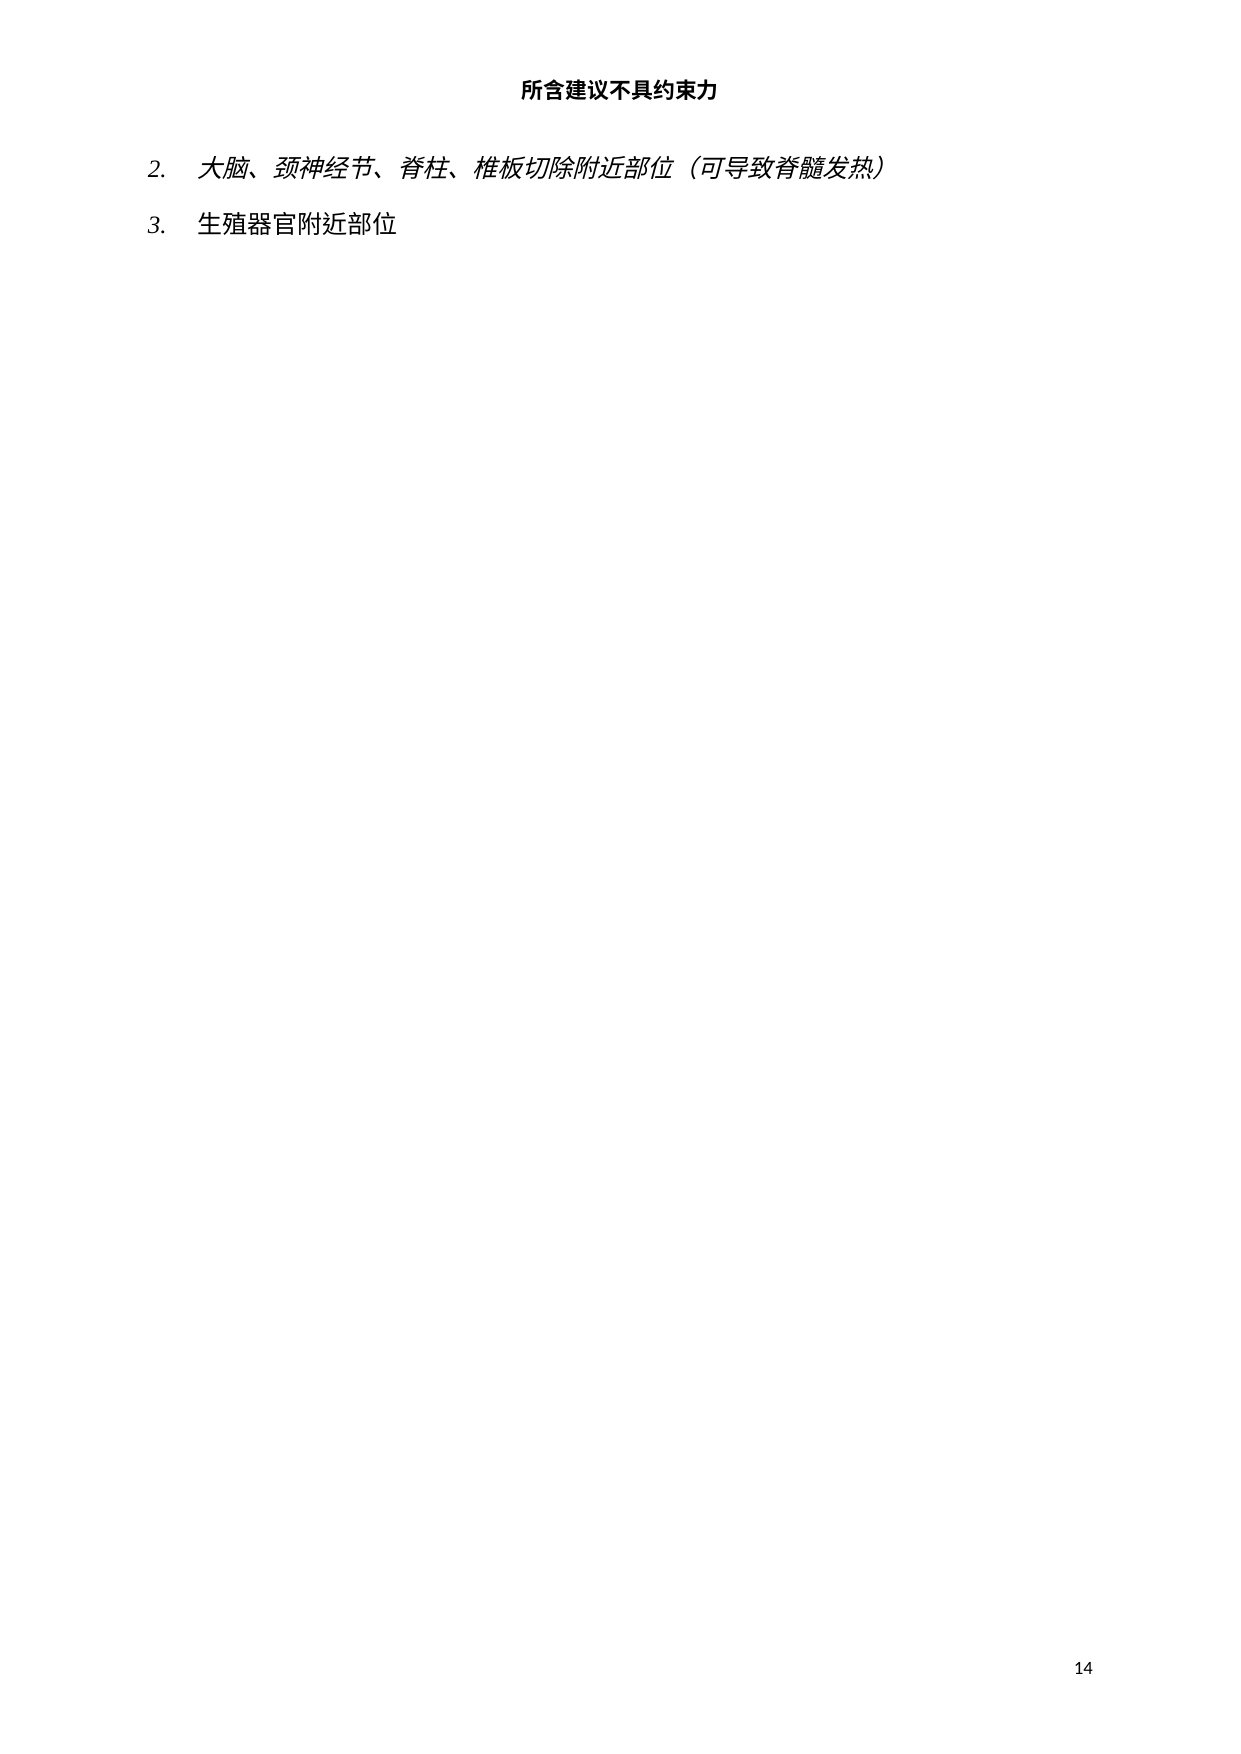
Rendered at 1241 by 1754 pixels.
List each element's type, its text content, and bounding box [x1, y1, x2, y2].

list 生殖器官附近部位 [148, 207, 1092, 241]
list 大脑、颈神经节、脊柱、椎板切除附近部位（可导致脊髓发热） [148, 149, 1092, 185]
